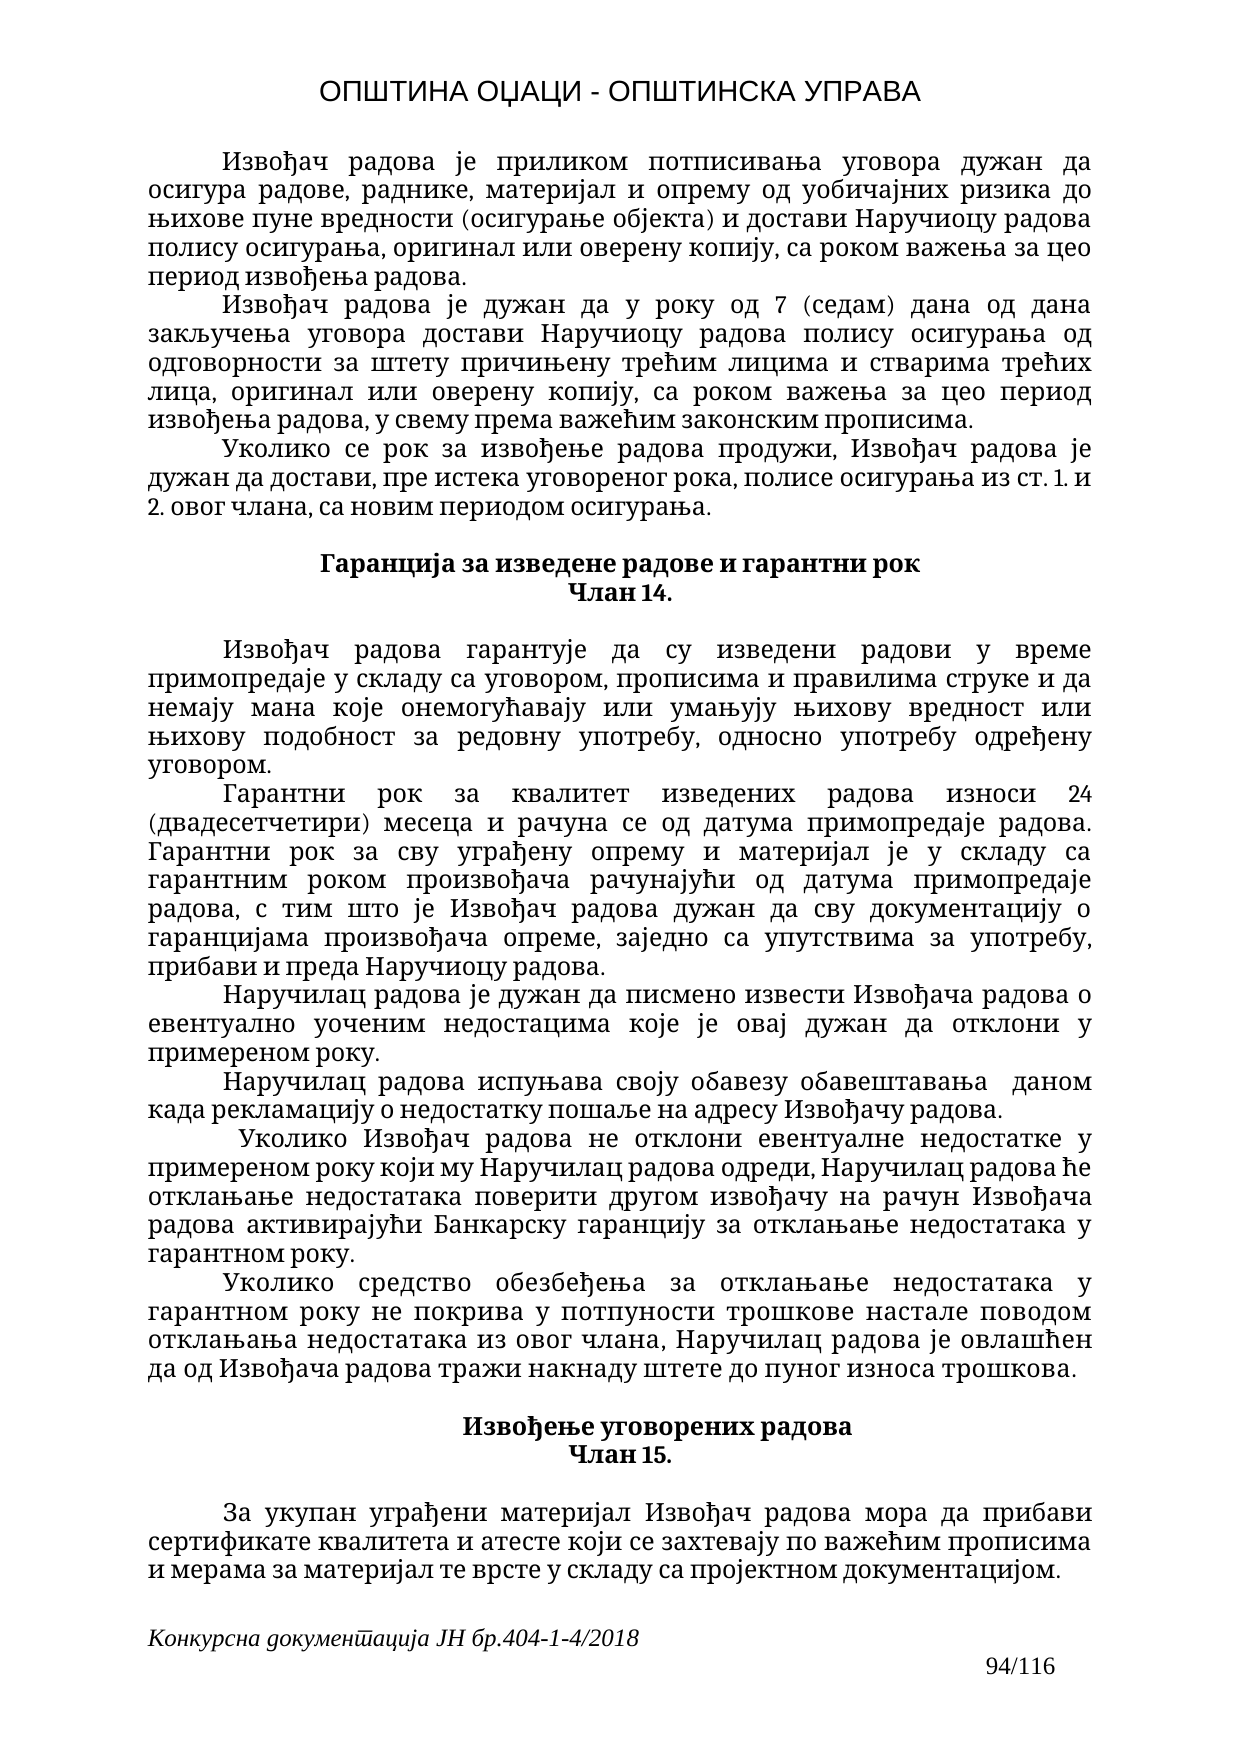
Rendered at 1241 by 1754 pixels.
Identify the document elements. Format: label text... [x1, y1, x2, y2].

text Члан 15. [148, 1441, 1092, 1470]
text Наручилац радова је дужан да писмено извести Извођача радова о евентуално уоченим недостацима које је овај дужан да отклони у примереном року. [148, 981, 1092, 1068]
text За укупан уграђени материјал Извођач радова мора да прибави сертификате квалитета и атесте који се захтевају по важећим прописима и мерама за материјал те врсте у складу са пројектном документацијом. [148, 1499, 1092, 1585]
text Извођач радова гарантује да су изведени радови у време примопредаје у складу са уговором, прописима и правилима струке и да немају мана које онемогућавају или умањују њихову вредност или њихову подобност за редовну употребу, односно употребу одређену уговором. [148, 636, 1092, 780]
text Уколико средство обезбеђења за отклањање недостатака у гарантном року не покрива у потпуности трошкове настале поводом отклањања недостатака из овог члана, Наручилац радова је овлашћен да од Извођача радова тражи накнаду штете до пуног износа трошкова. [148, 1269, 1092, 1384]
text Наручилац радова испуњава своју обавезу обавештавања даном када рекламацију о недостатку пошаље на адресу Извођачу радова. [148, 1068, 1092, 1125]
text Гарантни рок за квалитет изведених радова износи 24 (двадесетчетири) месеца и рачуна се од датума примопредаје радова. Гарантни рок за сву уграђену опрему и материјал је у складу са гарантним роком произвођача рачунајући од датума примопредаје радова, с тим што је Извођач радова дужан да сву документацију о гаранцијама произвођача опреме, заједно са упутствима за употребу, прибави и преда Наручиоцу радова. [148, 780, 1092, 981]
text Извођење уговорених радова [148, 1413, 1092, 1441]
text Извођач радова је дужан да у року од 7 (седам) дана од дана закључења уговора достави Наручиоцу радова полису осигурања од одговорности за штету причињену трећим лицима и стварима трећих лица, оригинал или оверену копију, са роком важења за цео период извођења радова, у свему према важећим законским прописима. [148, 291, 1092, 435]
text Уколико Извођач радова не отклони евентуалне недостатке у примереном року који му Наручилац радова одреди, Наручилац радова ће отклањање недостатака поверити другом извођачу на рачун Извођача радова активирајући Банкарску гаранцију за отклањање недостатака у гарантном року. [148, 1125, 1092, 1269]
text Уколико се рок за извођење радова продужи, Извођач радова је дужан да достави, пре истека уговореног рока, полисе осигурања из ст. 1. и 2. овог члана, са новим периодом осигурања. [148, 435, 1092, 521]
text Гаранција за изведене радове и гарантни рок [148, 550, 1092, 579]
text Извођач радова је приликом потписивања уговора дужан да осигура радове, раднике, материјал и опрему од уобичајних ризика до њихове пуне вредности (осигурање објекта) и достави Наручиоцу радова полису осигурања, оригинал или оверену копију, са роком важења за цео период извођења радова. [148, 148, 1092, 291]
text Члан 14. [148, 579, 1092, 608]
